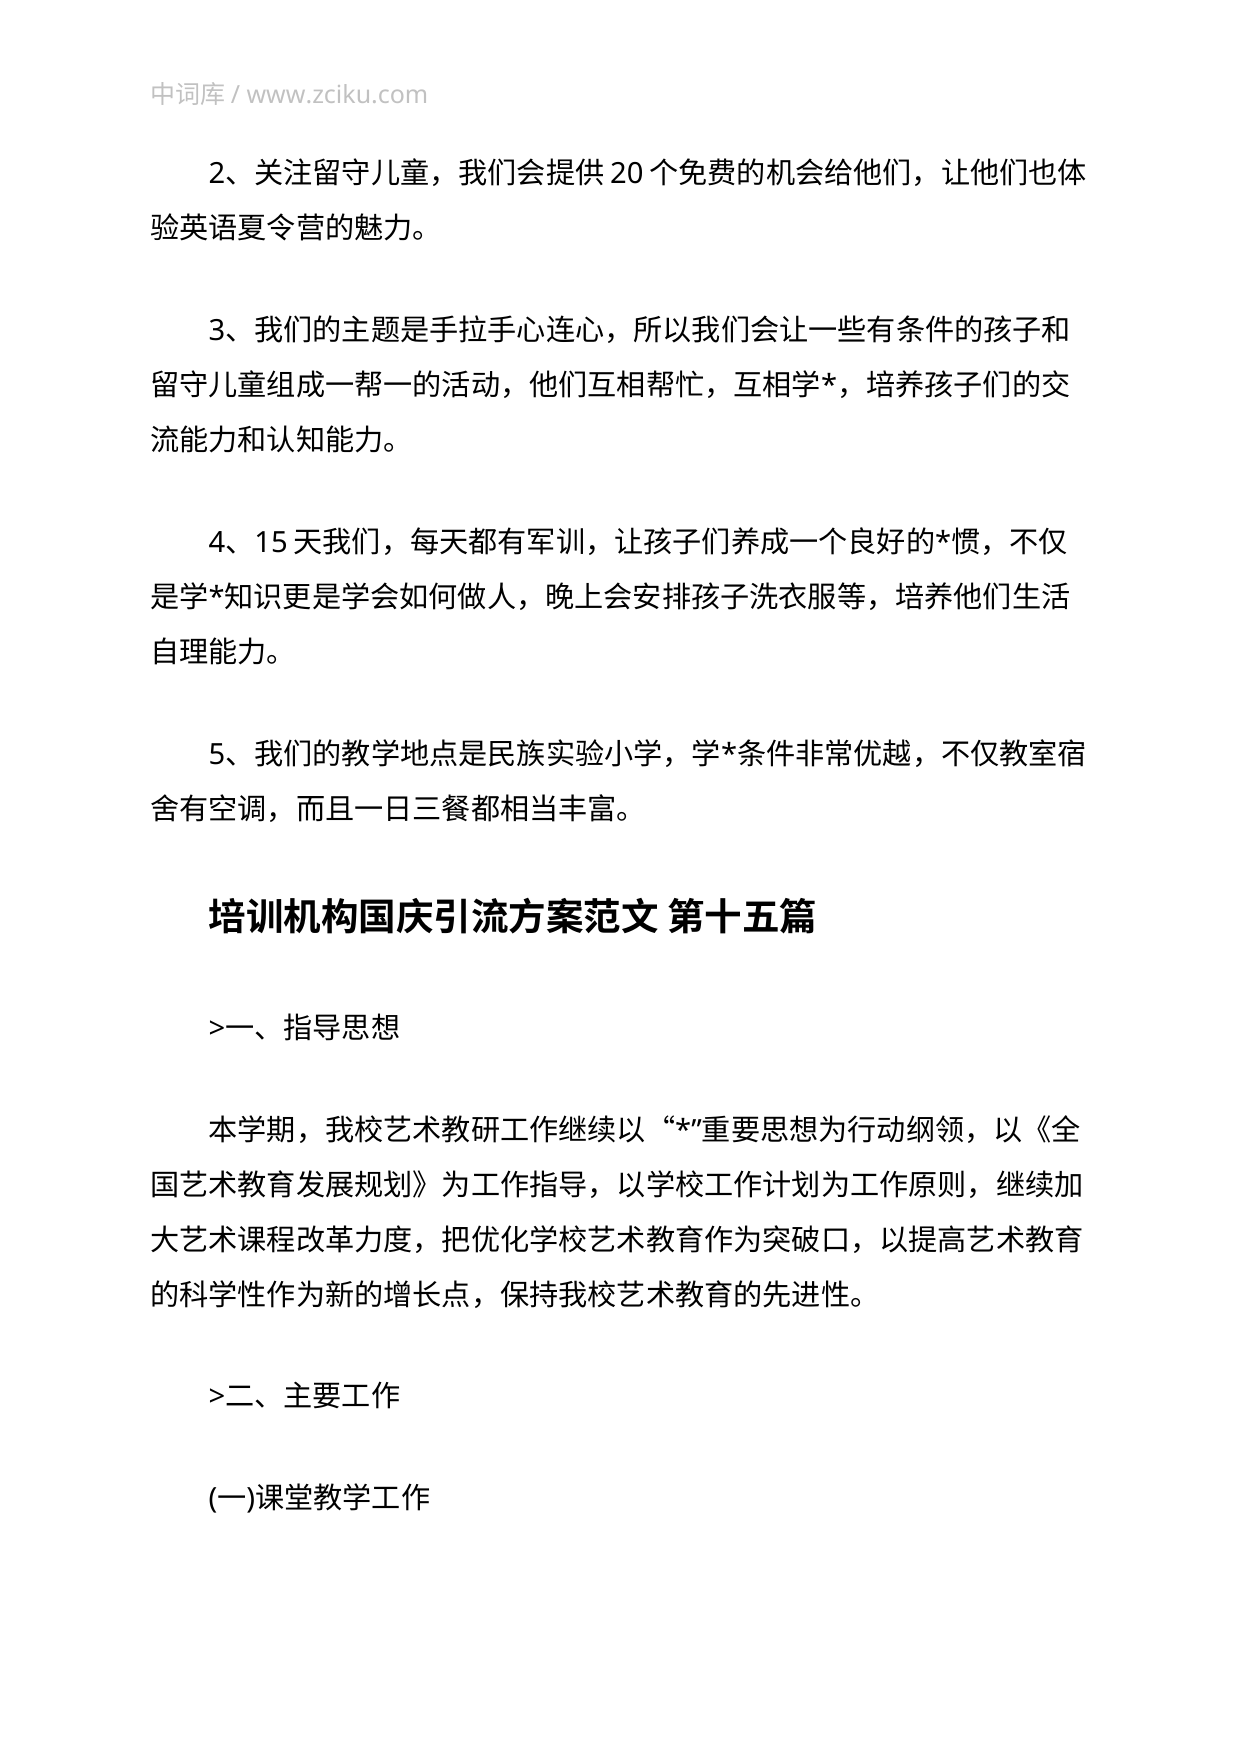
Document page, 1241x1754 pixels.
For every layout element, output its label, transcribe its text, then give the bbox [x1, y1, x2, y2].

text >二、主要工作 [150, 1373, 1090, 1415]
text 5、我们的教学地点是民族实验小学，学*条件非常优越，不仅教室宿舍有空调，而且一日三餐都相当丰富。 [150, 730, 1090, 828]
text 3、我们的主题是手拉手心连心，所以我们会让一些有条件的孩子和留守儿童组成一帮一的活动，他们互相帮忙，互相学*，培养孩子们的交流能力和认知能力。 [150, 307, 1090, 459]
text (一)课堂教学工作 [150, 1475, 1090, 1517]
text 2、关注留守儿童，我们会提供20个免费的机会给他们，让他们也体验英语夏令营的魅力。 [150, 150, 1090, 247]
text 培训机构国庆引流方案范文 第十五篇 [150, 887, 1090, 941]
text 本学期，我校艺术教研工作继续以“*”重要思想为行动纲领，以《全国艺术教育发展规划》为工作指导，以学校工作计划为工作原则，继续加大艺术课程改革力度，把优化学校艺术教育作为突破口，以提高艺术教育的科学性作为新的增长点，保持我校艺术教育的先进性。 [150, 1106, 1090, 1313]
text >一、指导思想 [150, 1004, 1090, 1047]
text 4、15天我们，每天都有军训，让孩子们养成一个良好的*惯，不仅是学*知识更是学会如何做人，晚上会安排孩子洗衣服等，培养他们生活自理能力。 [150, 518, 1090, 671]
